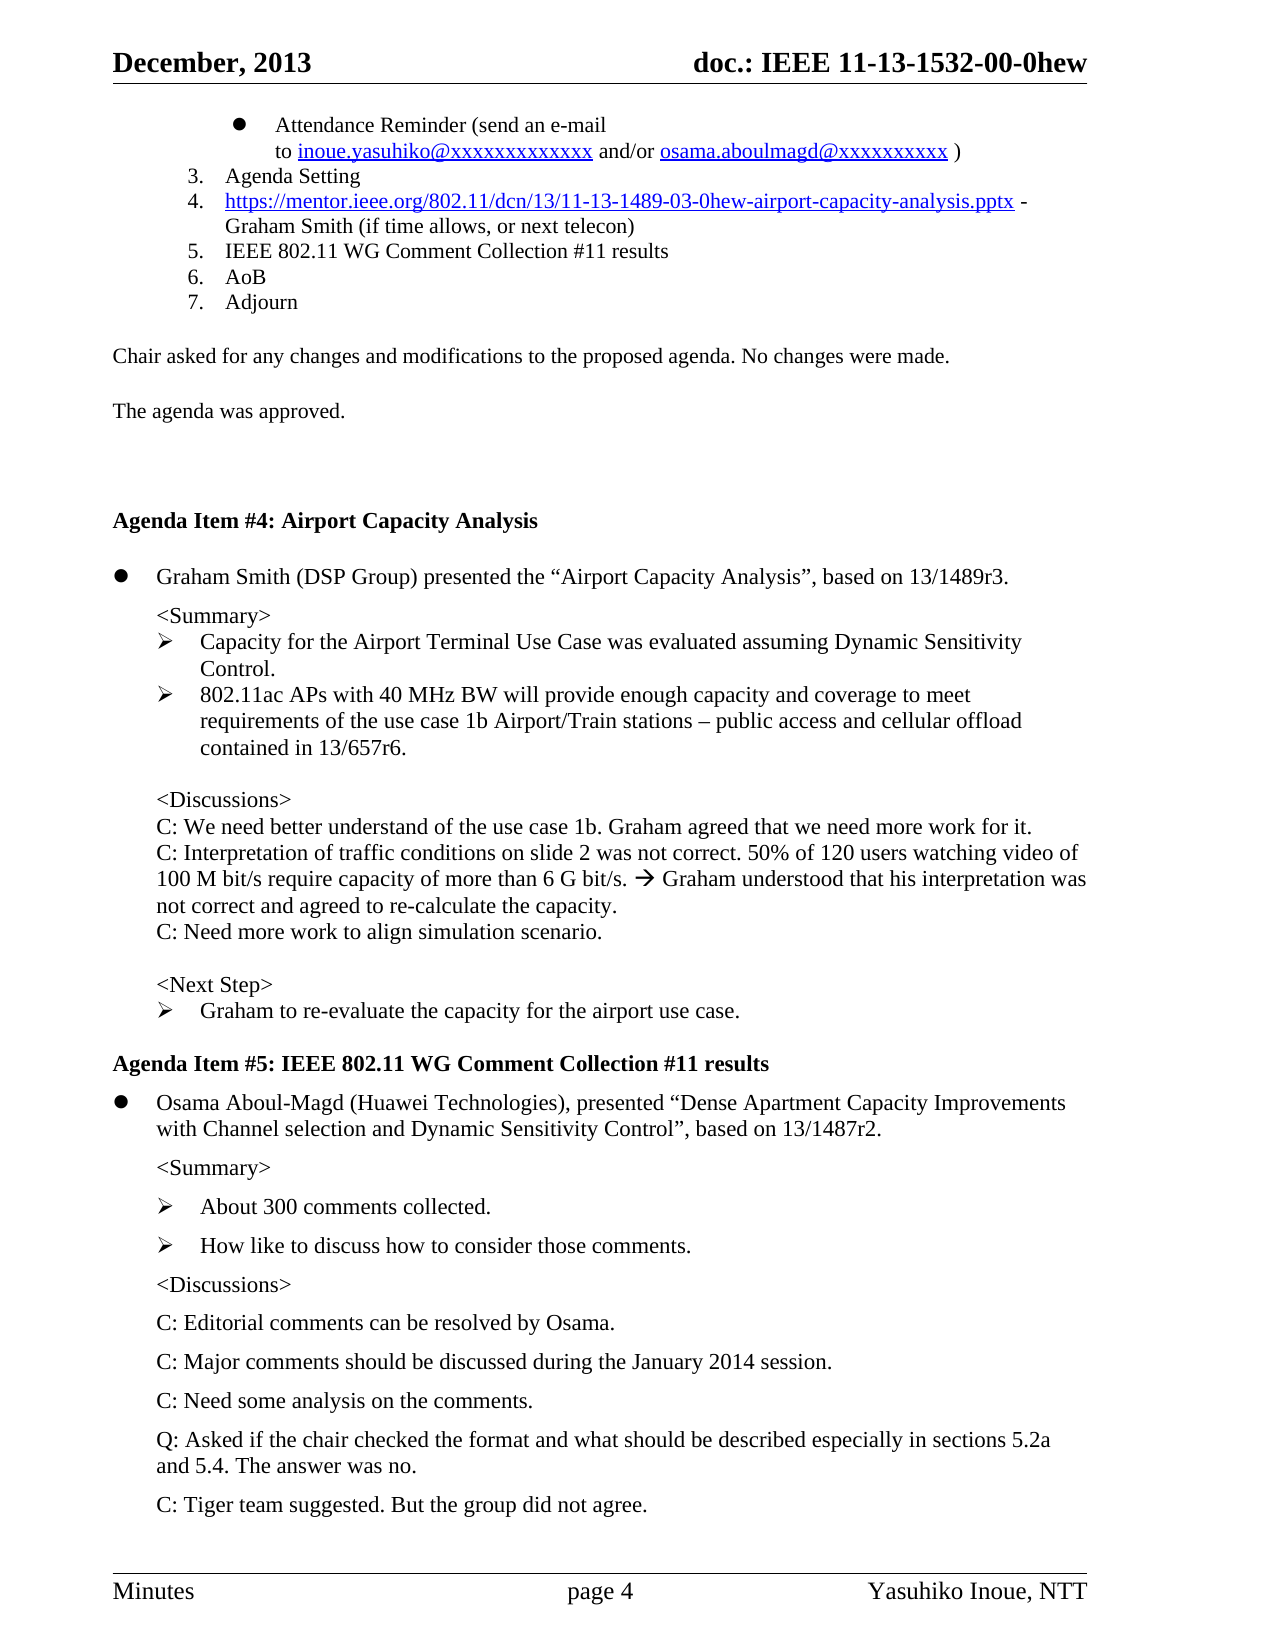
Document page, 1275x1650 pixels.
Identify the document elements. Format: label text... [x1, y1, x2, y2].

list AoB [187, 264, 1087, 289]
text C: Need some analysis on the comments. [156, 1387, 1087, 1413]
list How like to discuss how to consider those comments. [156, 1232, 1087, 1258]
text Q: Asked if the chair checked the format and what should be described especially in sections 5.2a and 5.4. The answer was no. [156, 1426, 1087, 1479]
text C: Interpretation of traffic conditions on slide 2 was not correct. 50% of 120 users watching video of 100 M bit/s require capacity of more than 6 G bit/s. Graham understood that his interpretation was not correct and agreed to re-calculate the capacity. [156, 839, 1087, 918]
text C: Editorial comments can be resolved by Osama. [156, 1309, 1087, 1336]
list Graham Smith (DSP Group) presented the “Airport Capacity Analysis”, based on 13/1489r3. [112, 563, 1087, 589]
text Agenda Item #4: Airport Capacity Analysis [112, 508, 1087, 534]
list <Summary> [156, 1154, 1087, 1180]
text Agenda Item #5: IEEE 802.11 WG Comment Collection #11 results [112, 1050, 1087, 1076]
text C: Major comments should be discussed during the January 2014 session. [156, 1348, 1087, 1375]
text C: Tiger team suggested. But the group did not agree. [156, 1491, 1087, 1518]
list Graham to re-evaluate the capacity for the airport use case. [156, 997, 1087, 1024]
list IEEE 802.11 WG Comment Collection #11 results [187, 238, 1087, 264]
list About 300 comments collected. [156, 1193, 1087, 1219]
text C: Need more work to align simulation scenario. [156, 918, 1087, 944]
text C: We need better understand of the use case 1b. Graham agreed that we need more work for it. [156, 813, 1087, 839]
text <Next Step> [156, 971, 1087, 997]
text <Discussions> [156, 1271, 1087, 1297]
text <Discussions> [156, 786, 1087, 813]
text The agenda was approved. [112, 398, 1087, 423]
list 802.11ac APs with 40 MHz BW will provide enough capacity and coverage to meet requirements of the use case 1b Airport/Train stations – public access and cellular offload contained in 13/657r6. [156, 681, 1087, 760]
list https://mentor.ieee.org/802.11/dcn/13/11-13-1489-03-0hew-airport-capacity-analysis.pptx - Graham Smith (if time allows, or next telecon) [187, 188, 1087, 238]
list Capacity for the Airport Terminal Use Case was evaluated assuming Dynamic Sensitivity Control. [156, 628, 1087, 681]
text <Summary> [156, 602, 1087, 628]
list Adjourn [187, 289, 1087, 314]
text Chair asked for any changes and modifications to the proposed agenda. No changes were made. [112, 343, 1087, 368]
list Attendance Reminder (send an e-mail to inoue.yasuhiko@xxxxxxxxxxxxx and/or osama.aboulmagd@xxxxxxxxxx ) [231, 112, 1087, 163]
list Agenda Setting [187, 163, 1087, 188]
list Osama Aboul-Magd (Huawei Technologies), presented “Dense Apartment Capacity Improvements with Channel selection and Dynamic Sensitivity Control”, based on 13/1487r2. [112, 1089, 1087, 1142]
